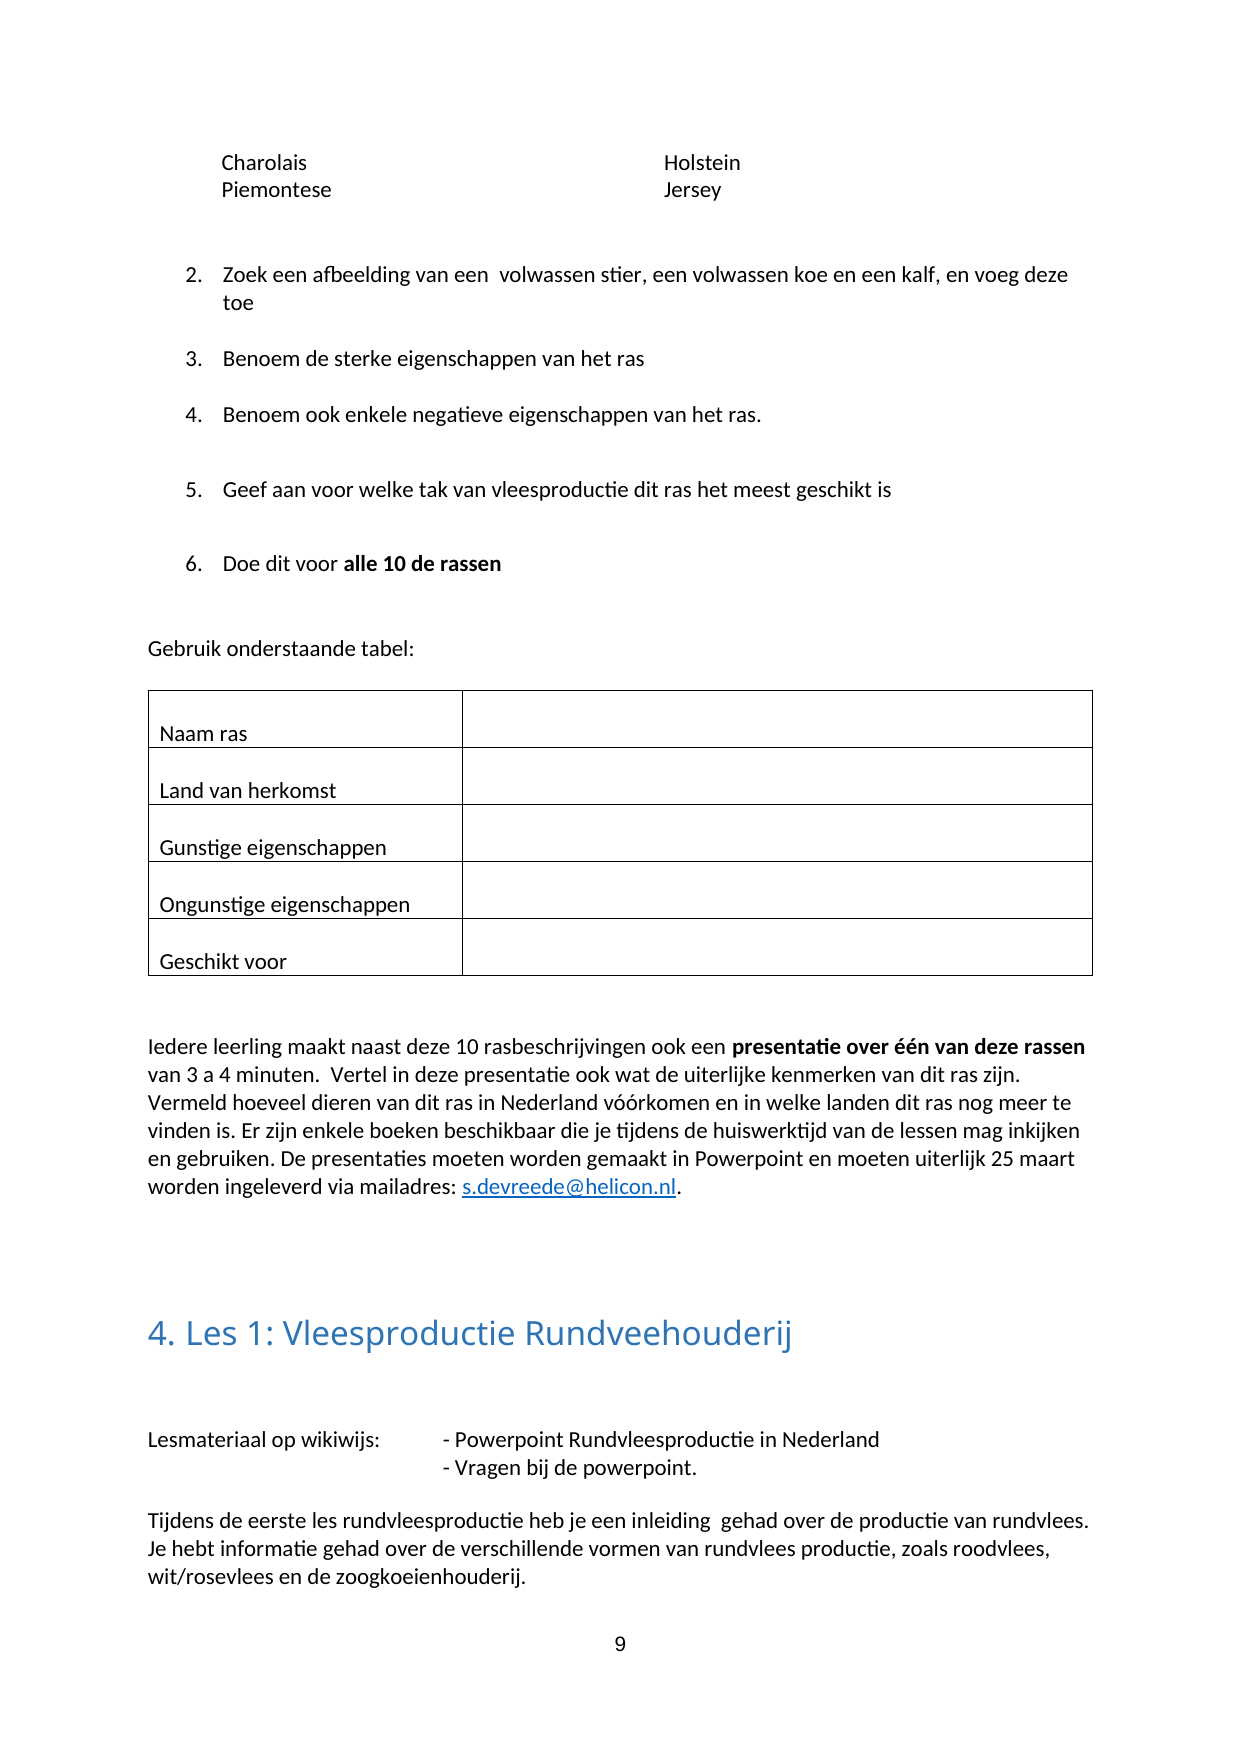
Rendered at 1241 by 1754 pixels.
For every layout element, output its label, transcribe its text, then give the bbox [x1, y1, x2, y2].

text Lesmateriaal op wikiwijs: - Powerpoint Rundvleesproductie in Nederland [148, 1425, 1093, 1453]
text - Vragen bij de powerpoint. [369, 1453, 1093, 1481]
table_cell [463, 862, 1092, 918]
table_header [463, 691, 1092, 747]
list Doe dit voor alle 10 de rassen [185, 549, 1093, 578]
table_cell Land van herkomst [149, 748, 462, 804]
table_cell [463, 919, 1092, 975]
list Zoek een afbeelding van een volwassen stier, een volwassen koe en een kalf, en voeg deze toe [185, 260, 1093, 316]
table_header Naam ras [149, 691, 462, 747]
table_cell Ongunstige eigenschappen [149, 862, 462, 918]
text Piemontese Jersey [148, 176, 1093, 204]
text Gebruik onderstaande tabel: [148, 634, 1093, 662]
table_cell [463, 748, 1092, 804]
list Geef aan voor welke tak van vleesproductie dit ras het meest geschikt is [185, 475, 1093, 503]
subtitle Les 1: Vleesproductie Rundveehouderij [148, 1309, 1093, 1355]
table_cell [463, 805, 1092, 861]
table_cell Gunstige eigenschappen [149, 805, 462, 861]
table_cell Geschikt voor [149, 919, 462, 975]
list Benoem ook enkele negatieve eigenschappen van het ras. [185, 400, 1093, 428]
text Iedere leerling maakt naast deze 10 rasbeschrijvingen ook een presentatie over één van deze rassen van 3 a 4 minuten. Vertel in deze presentatie ook wat de uiterlijke kenmerken van dit ras zijn. Vermeld hoeveel dieren van dit ras in Nederland vóórkomen en in welke landen dit ras nog meer te vinden is. Er zijn enkele boeken beschikbaar die je tijdens de huiswerktijd van de lessen mag inkijken en gebruiken. De presentaties moeten worden gemaakt in Powerpoint en moeten uiterlijk 25 maart worden ingeleverd via mailadres: s.devreede@helicon.nl. [148, 1032, 1093, 1200]
text Tijdens de eerste les rundvleesproductie heb je een inleiding gehad over de productie van rundvlees. Je hebt informatie gehad over de verschillende vormen van rundvlees productie, zoals roodvlees, wit/rosevlees en de zoogkoeienhouderij. [148, 1506, 1093, 1590]
list Benoem de sterke eigenschappen van het ras [185, 344, 1093, 372]
text Charolais Holstein [148, 148, 1093, 176]
